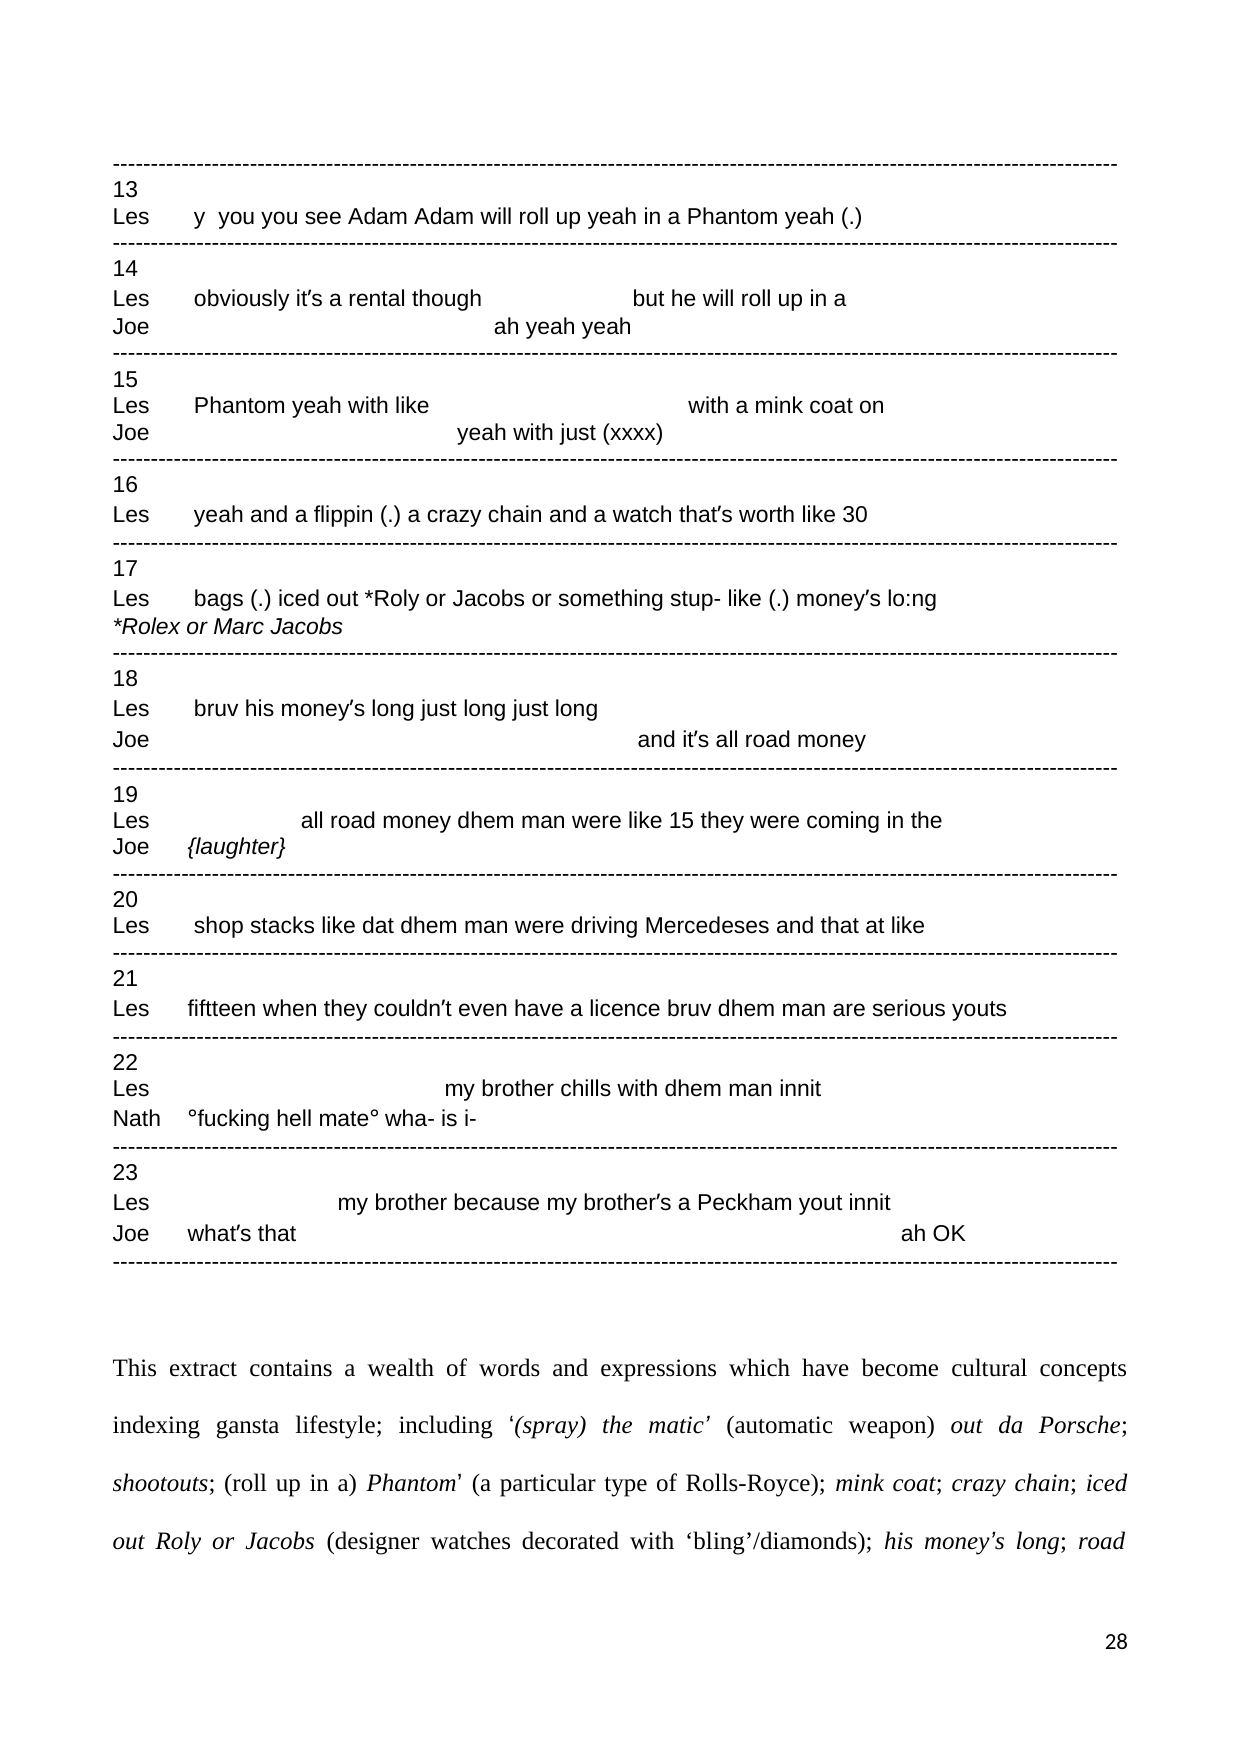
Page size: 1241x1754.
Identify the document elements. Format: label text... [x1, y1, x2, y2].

text Les my brother chills with dhem man innit [112, 1075, 1128, 1102]
text 18 [112, 665, 1128, 692]
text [112, 1353, 1128, 1554]
text ------------------------------------------------------------------------------------------------------------------------------------ [112, 1023, 1128, 1049]
text Joe {laughter} [112, 833, 1128, 860]
text ------------------------------------------------------------------------------------------------------------------------------------ [112, 150, 1128, 176]
text Les Phantom yeah with like with a mink coat on [112, 392, 1128, 418]
text Les shop stacks like dat dhem man were driving Mercedeses and that at like [112, 912, 1128, 939]
text ------------------------------------------------------------------------------------------------------------------------------------ [112, 1248, 1128, 1274]
text 16 [112, 471, 1128, 497]
text ------------------------------------------------------------------------------------------------------------------------------------ [112, 1133, 1128, 1159]
text 13 [112, 176, 1128, 203]
text Joe and it’s all road money [112, 723, 1128, 754]
text 23 [112, 1159, 1128, 1186]
text 17 [112, 555, 1128, 581]
text 20 [112, 886, 1128, 912]
text Les bruv his money’s long just long just long [112, 692, 1128, 723]
text Joe yeah with just (xxxx) [112, 418, 1128, 445]
text Les bags (.) iced out *Roly or Jacobs or something stup- like (.) money’s lo:ng [112, 581, 1128, 613]
text 15 [112, 366, 1128, 392]
text 14 [112, 255, 1128, 282]
text Les my brother because my brother’s a Peckham yout innit [112, 1186, 1128, 1217]
text ------------------------------------------------------------------------------------------------------------------------------------ [112, 229, 1128, 255]
text ------------------------------------------------------------------------------------------------------------------------------------ [112, 445, 1128, 471]
text ------------------------------------------------------------------------------------------------------------------------------------ [112, 529, 1128, 555]
text ------------------------------------------------------------------------------------------------------------------------------------ [112, 939, 1128, 965]
text Les fiftteen when they couldn’t even have a licence bruv dhem man are serious youts [112, 991, 1128, 1023]
text Les obviously it’s a rental though but he will roll up in a [112, 282, 1128, 313]
text Les y you you see Adam Adam will roll up yeah in a Phantom yeah (.) [112, 203, 1128, 229]
text Joe ah yeah yeah [112, 313, 1128, 339]
text ------------------------------------------------------------------------------------------------------------------------------------ [112, 339, 1128, 366]
text *Rolex or Marc Jacobs [112, 613, 1128, 639]
text Nath °fucking hell mate° wha- is i- [112, 1102, 1128, 1133]
text Les yeah and a flippin (.) a crazy chain and a watch that’s worth like 30 [112, 497, 1128, 529]
text Les all road money dhem man were like 15 they were coming in the [112, 807, 1128, 833]
text ------------------------------------------------------------------------------------------------------------------------------------ [112, 754, 1128, 781]
text 22 [112, 1049, 1128, 1075]
text ------------------------------------------------------------------------------------------------------------------------------------ [112, 639, 1128, 665]
text 21 [112, 965, 1128, 991]
text 19 [112, 781, 1128, 807]
text Joe what’s that ah OK [112, 1217, 1128, 1248]
text ------------------------------------------------------------------------------------------------------------------------------------ [112, 860, 1128, 886]
